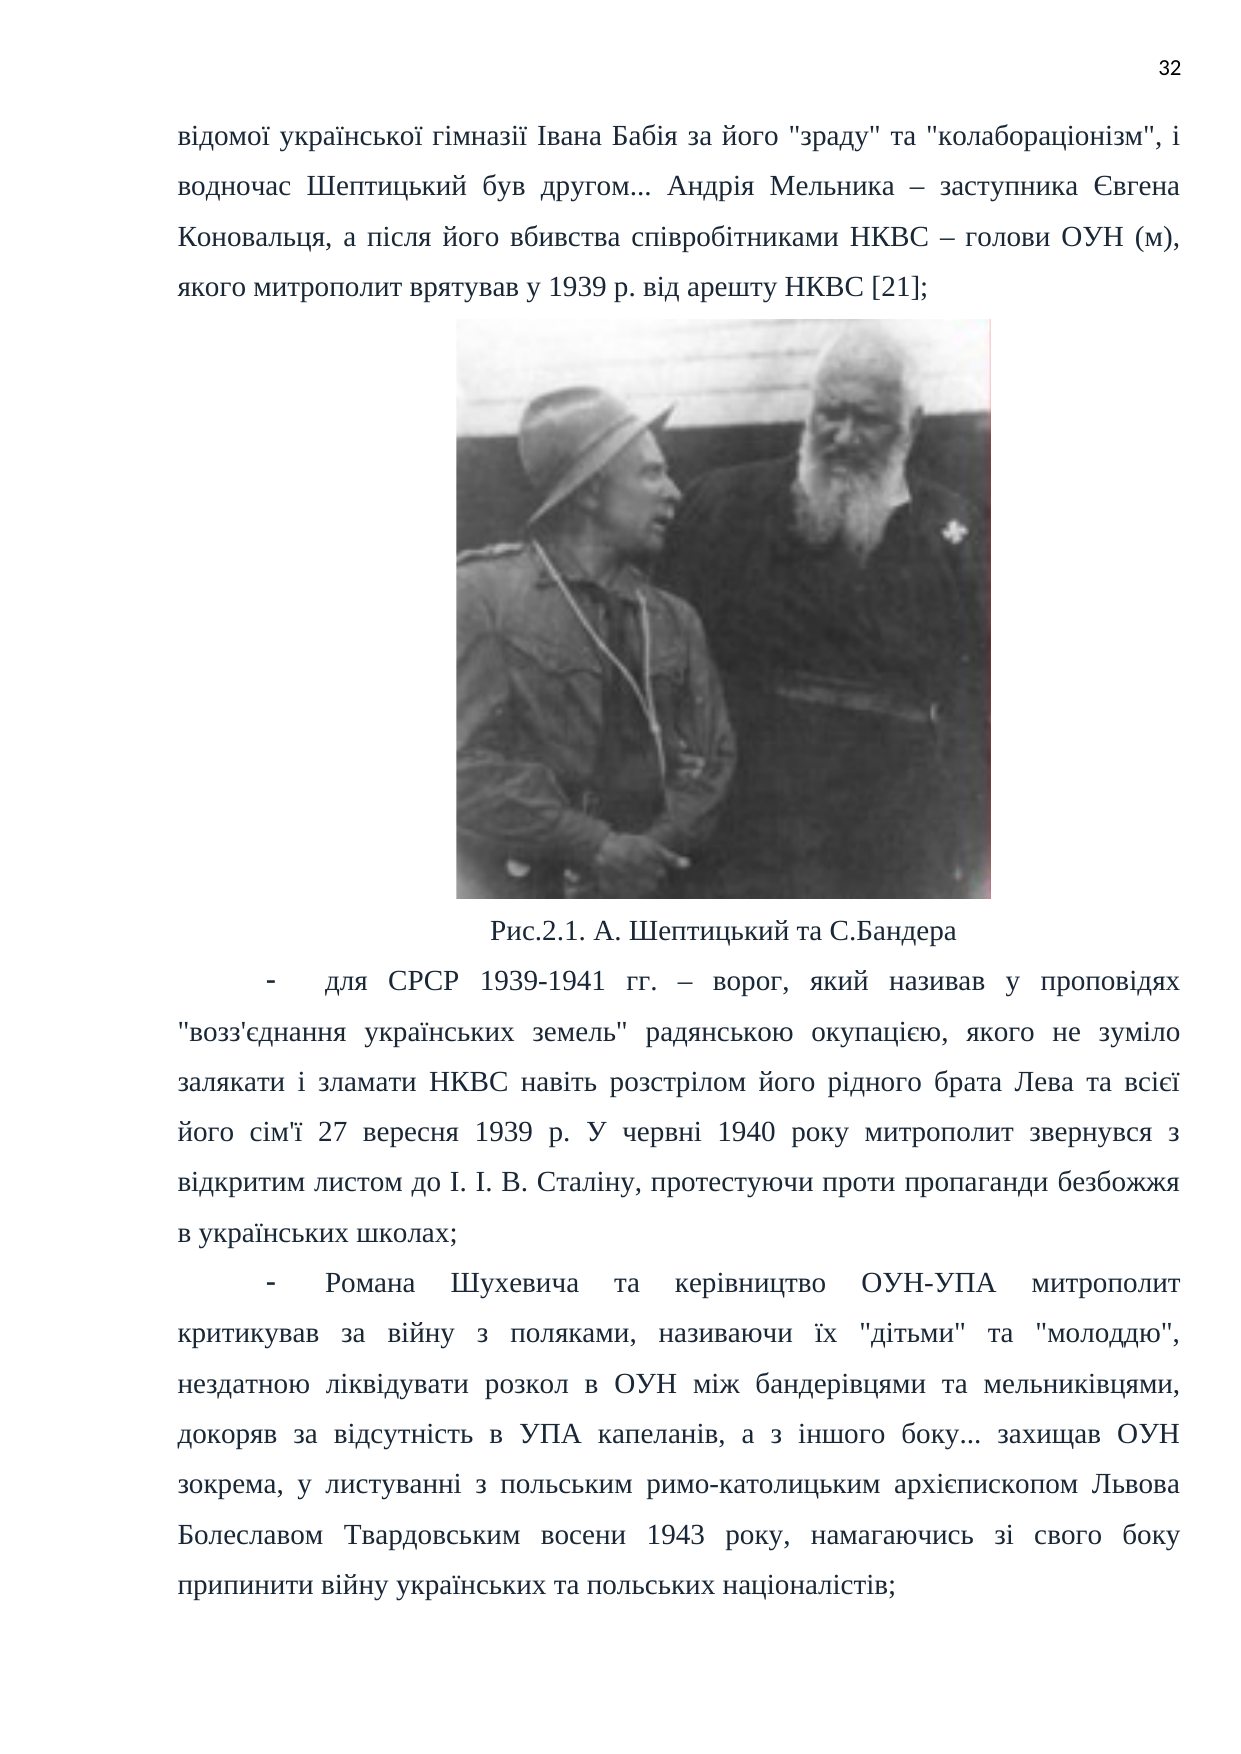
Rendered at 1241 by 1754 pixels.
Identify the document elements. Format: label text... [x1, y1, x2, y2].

text Рис.2.1. А. Шептицький та С.Бандера [266, 913, 1181, 946]
list Романа Шухевича та керівництво ОУН-УПА митрополит критикував за війну з поляками, називаючи їх "дітьми" та "молоддю", нездатною ліквідувати розкол в ОУН між бандерівцями та мельниківцями, докоряв за відсутність в УПА капеланів, а з іншого боку... захищав ОУН зокрема, у листуванні з польським римо-католицьким архієпископом Львова Болеславом Твардовським восени 1943 року, намагаючись зі свого боку припинити війну українських та польських націоналістів; [177, 1265, 1181, 1601]
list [177, 118, 1181, 303]
picture [456, 319, 991, 899]
list для СРСР 1939-1941 гг. – ворог, який називав у проповідях "возз'єднання українських земель" радянською окупацією, якого не зуміло залякати і зламати НКВС навіть розстрілом його рідного брата Лева та всієї його сім'ї 27 вересня 1939 р. У червні 1940 року митрополит звернувся з відкритим листом до І. І. В. Сталіну, протестуючи проти пропаганди безбожжя в українських школах; [177, 963, 1181, 1248]
